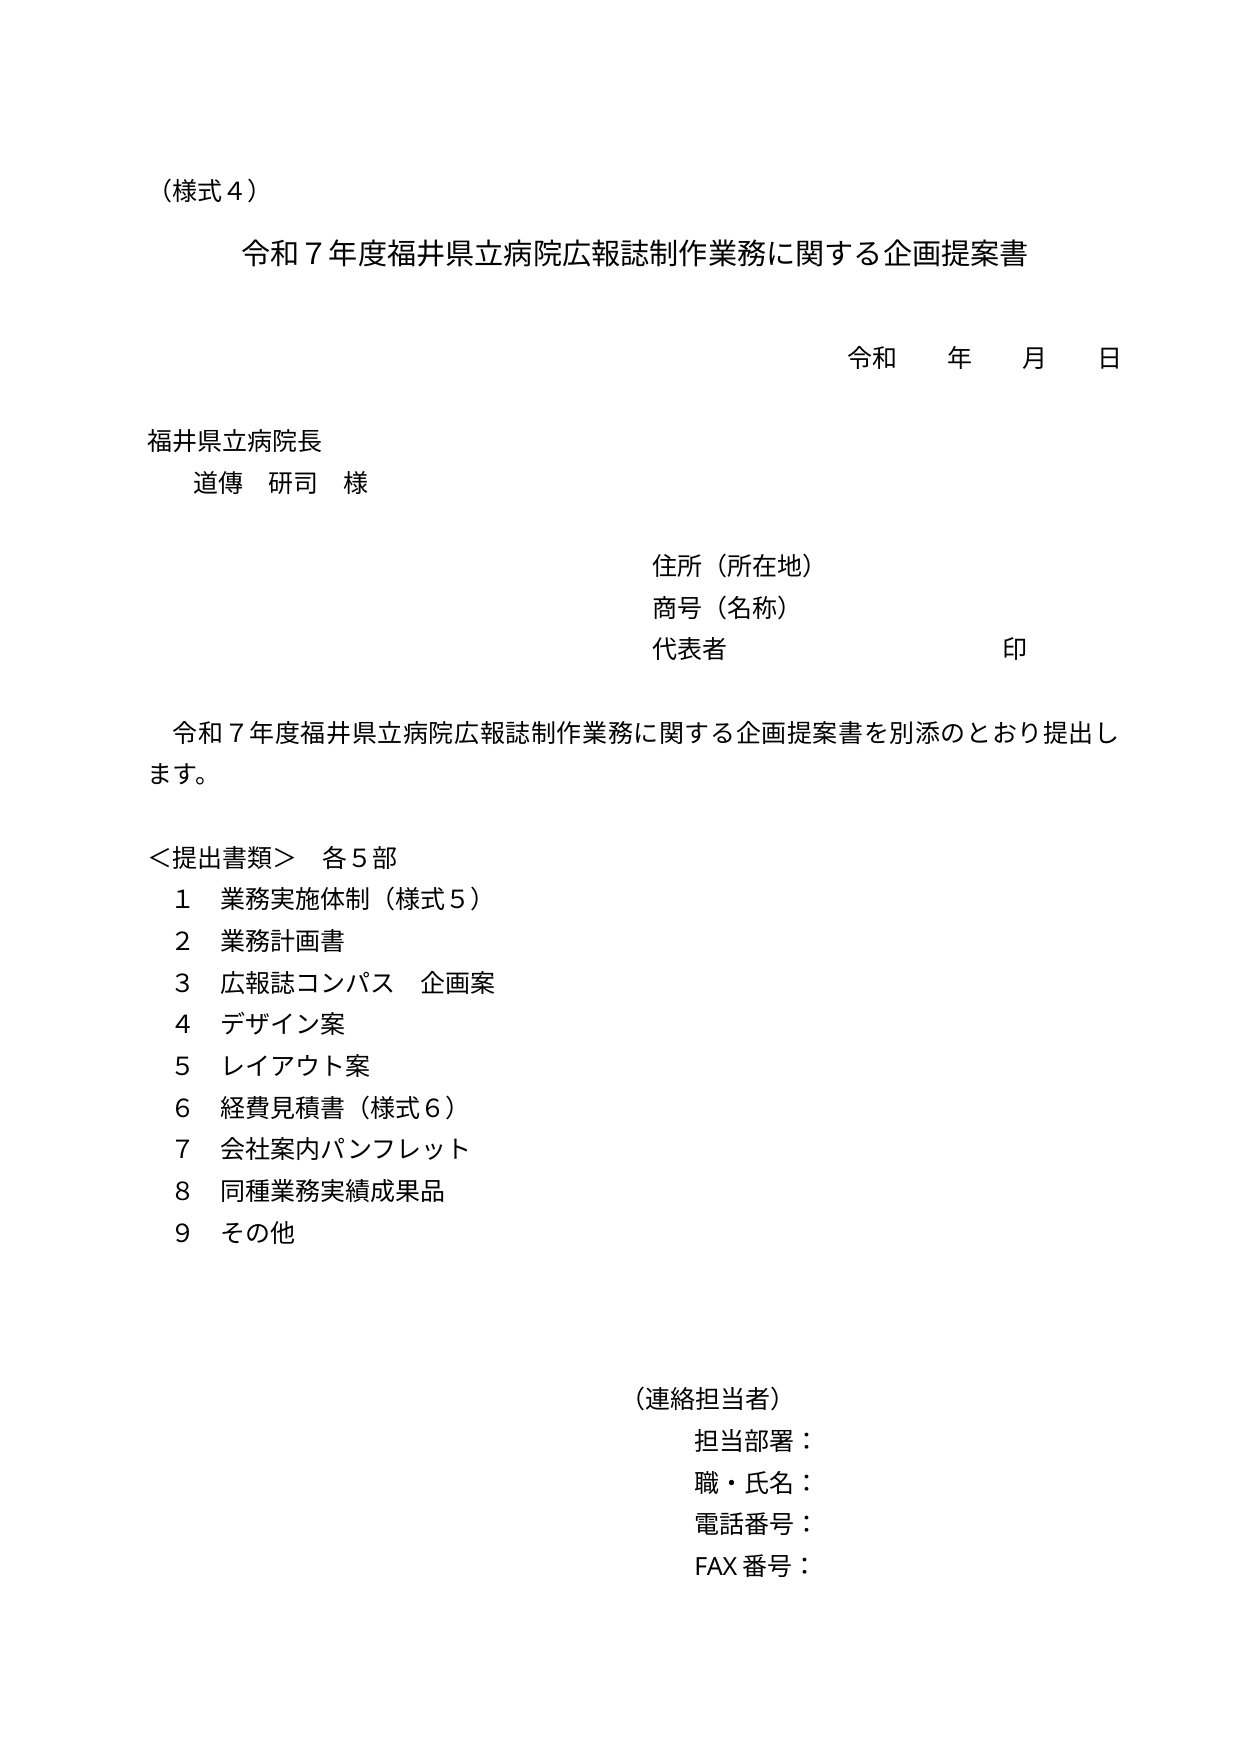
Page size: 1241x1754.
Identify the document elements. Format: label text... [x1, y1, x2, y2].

text ４ デザイン案 [171, 1002, 1122, 1044]
text 担当部署： [694, 1419, 1122, 1460]
text ５ レイアウト案 [171, 1044, 1122, 1085]
text FAX番号： [694, 1544, 1122, 1585]
text ３ 広報誌コンパス 企画案 [171, 960, 1122, 1002]
text ９ その他 [171, 1210, 1122, 1252]
text 商号（名称） [652, 585, 1122, 627]
text 令和７年度福井県立病院広報誌制作業務に関する企画提案書を別添のとおり提出します。 [148, 710, 1122, 794]
text 職・氏名： [694, 1460, 1122, 1502]
text 電話番号： [694, 1502, 1122, 1544]
text 道傳 研司 様 [193, 460, 1122, 502]
text （様式４） [148, 169, 1122, 210]
text （連絡担当者） [620, 1377, 1122, 1419]
text 福井県立病院長 [148, 419, 1122, 460]
text ７ 会社案内パンフレット [171, 1127, 1122, 1169]
text 住所（所在地） [652, 544, 1122, 585]
text ２ 業務計画書 [171, 919, 1122, 960]
text 令和 年 月 日 [148, 335, 1122, 377]
text 令和７年度福井県立病院広報誌制作業務に関する企画提案書 [148, 210, 1122, 294]
text １ 業務実施体制（様式５） [171, 877, 1122, 919]
text ＜提出書類＞ 各５部 [148, 835, 1122, 877]
text ６ 経費見積書（様式６） [171, 1085, 1122, 1127]
text 代表者 印 [652, 627, 1122, 669]
text ８ 同種業務実績成果品 [171, 1169, 1122, 1210]
